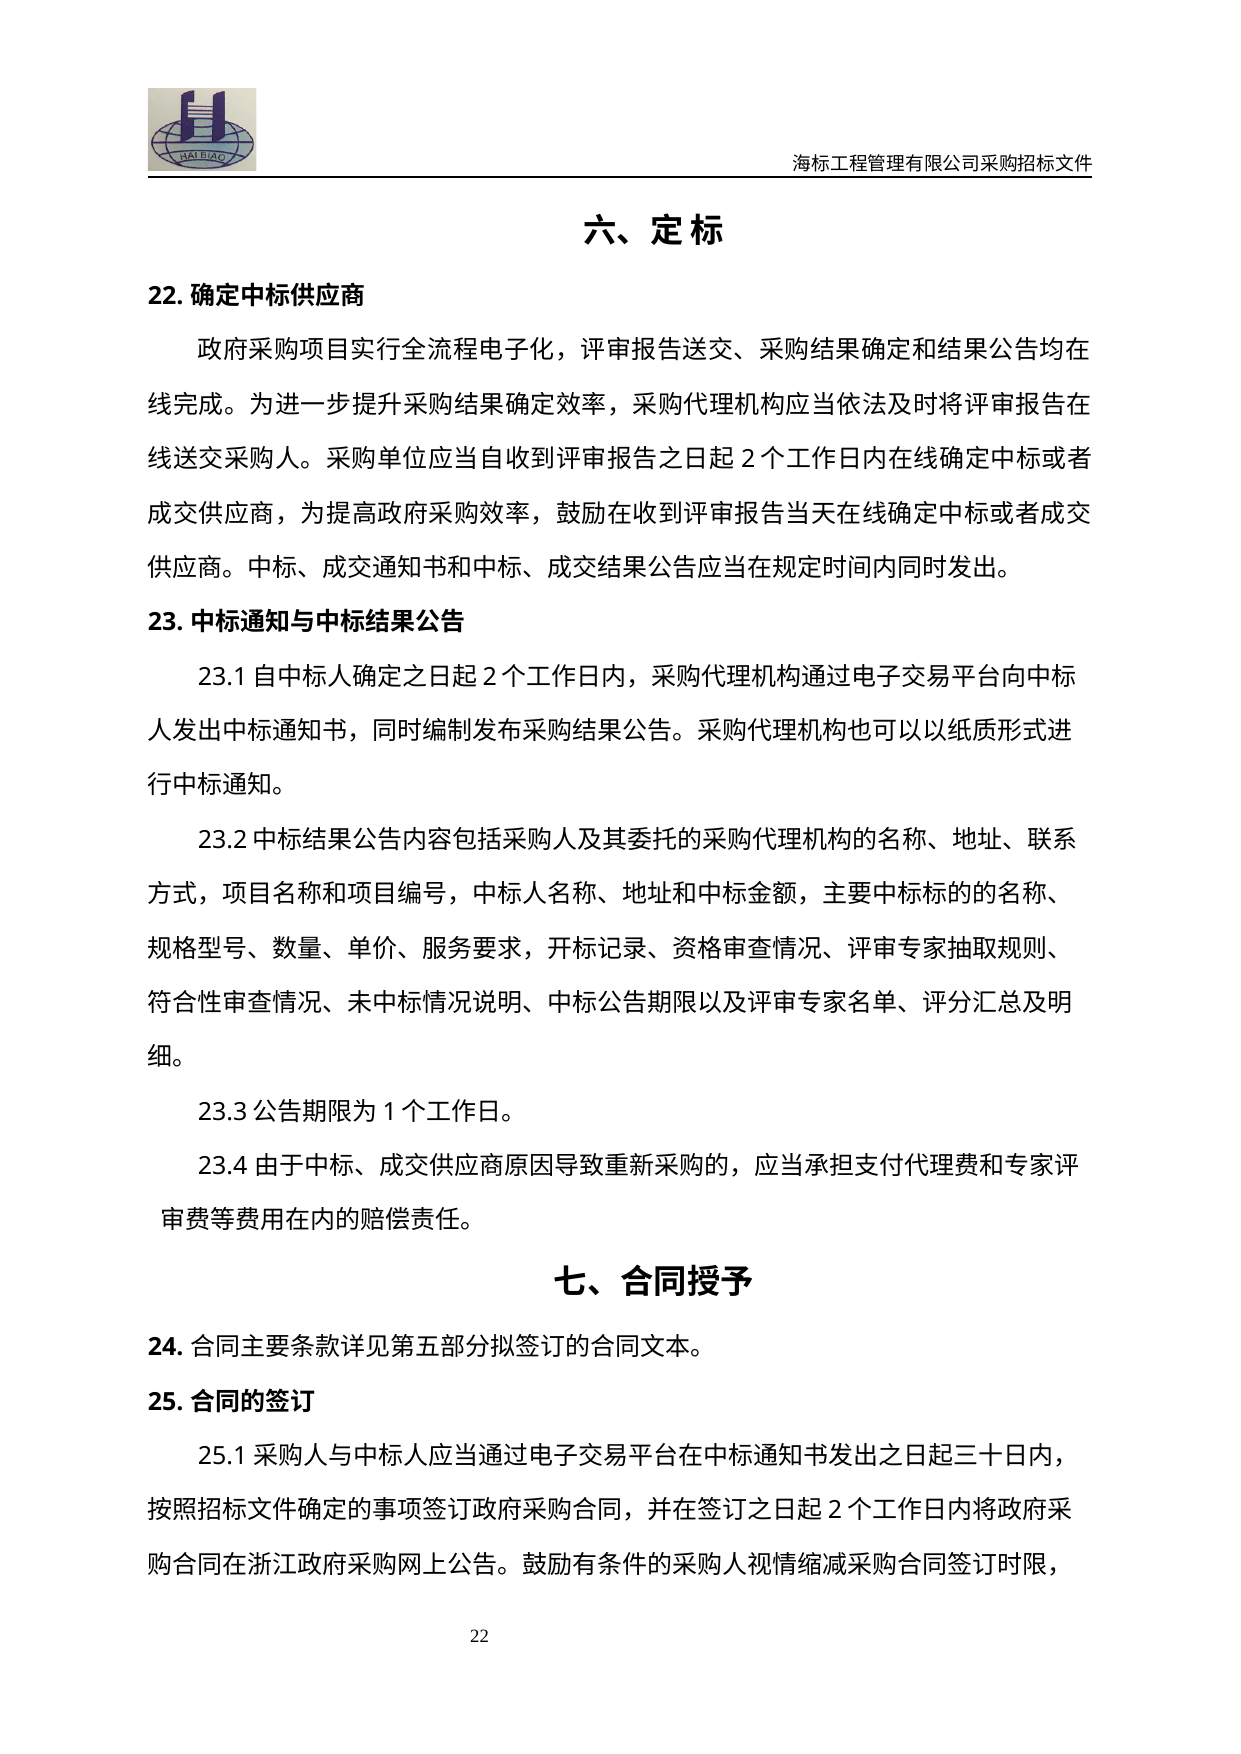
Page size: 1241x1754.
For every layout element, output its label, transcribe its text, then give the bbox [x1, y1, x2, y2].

text 23.2中标结果公告内容包括采购人及其委托的采购代理机构的名称、地址、联系方式，项目名称和项目编号，中标人名称、地址和中标金额，主要中标标的的名称、规格型号、数量、单价、服务要求，开标记录、资格审查情况、评审专家抽取规则、符合性审查情况、未中标情况说明、中标公告期限以及评审专家名单、评分汇总及明细。 [148, 819, 1092, 1073]
text 23.4 由于中标、成交供应商原因导致重新采购的，应当承担支付代理费和专家评审费等费用在内的赔偿责任。 [160, 1146, 1092, 1236]
picture [147, 88, 257, 171]
text 六、定 标 [148, 203, 1092, 252]
text 23. 中标通知与中标结果公告 [148, 602, 1092, 638]
text 23.1自中标人确定之日起2个工作日内，采购代理机构通过电子交易平台向中标人发出中标通知书，同时编制发布采购结果公告。采购代理机构也可以以纸质形式进行中标通知。 [148, 656, 1092, 801]
text 23.3公告期限为1个工作日。 [148, 1091, 1092, 1127]
text 政府采购项目实行全流程电子化，评审报告送交、采购结果确定和结果公告均在线完成。为进一步提升采购结果确定效率，采购代理机构应当依法及时将评审报告在线送交采购人。采购单位应当自收到评审报告之日起2个工作日内在线确定中标或者成交供应商，为提高政府采购效率，鼓励在收到评审报告当天在线确定中标或者成交供应商。中标、成交通知书和中标、成交结果公告应当在规定时间内同时发出。 [148, 330, 1092, 584]
text 22. 确定中标供应商 [148, 276, 1092, 312]
text 25. 合同的签订 [148, 1381, 1092, 1417]
text 24. 合同主要条款详见第五部分拟签订的合同文本。 [148, 1327, 1092, 1363]
text 七、合同授予 [148, 1254, 1092, 1303]
